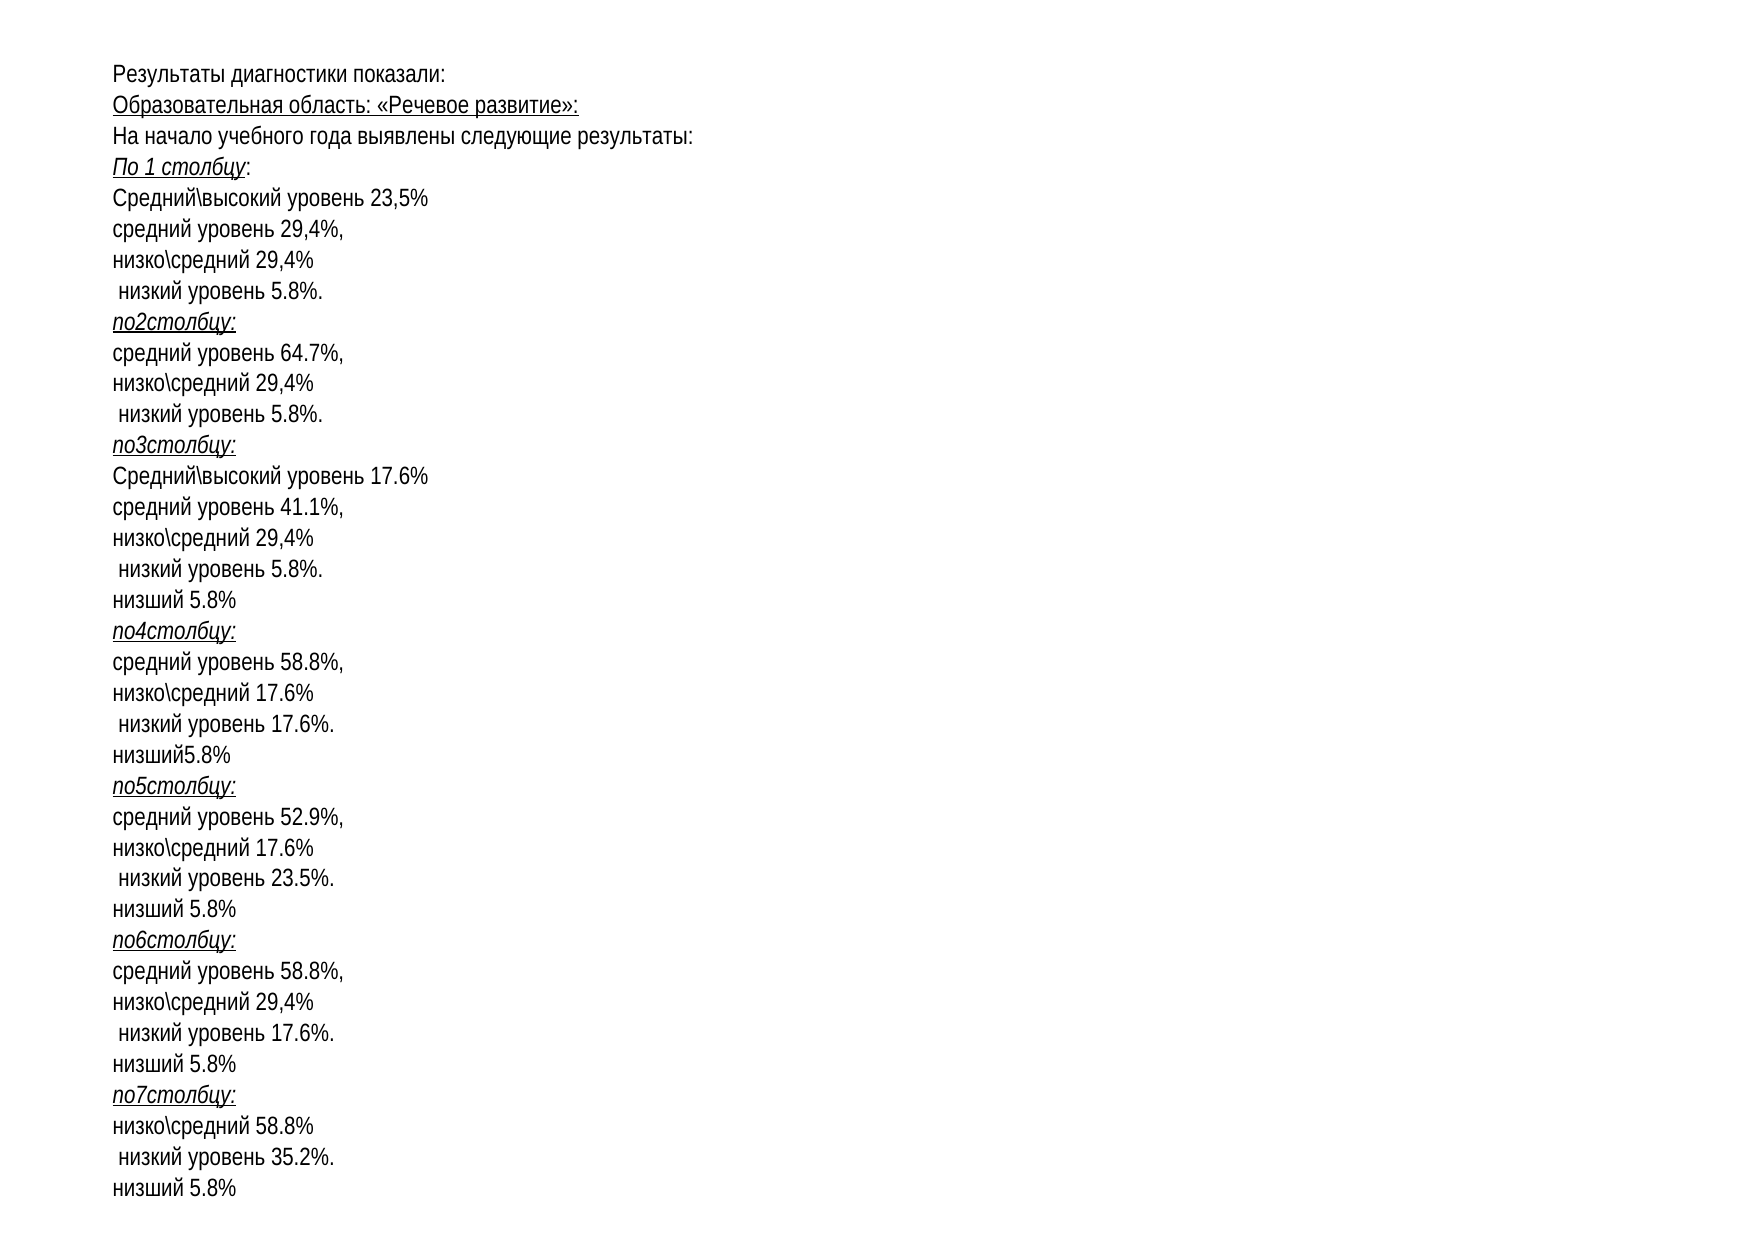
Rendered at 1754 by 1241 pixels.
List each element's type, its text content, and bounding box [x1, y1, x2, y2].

list по6столбцу: [112, 925, 1679, 954]
list низкий уровень 5.8%. [112, 554, 1679, 583]
list по3столбцу: [112, 430, 1679, 459]
list низкий уровень 5.8%. [112, 399, 1679, 428]
list средний уровень 58.8%, [112, 647, 1679, 676]
list низко\средний 29,4% [112, 368, 1679, 397]
list низко\средний 17.6% [112, 832, 1679, 861]
list средний уровень 29,4%, [112, 214, 1679, 242]
list низший 5.8% [112, 894, 1679, 923]
list средний уровень 58.8%, [112, 956, 1679, 985]
list низко\средний 58.8% [112, 1111, 1679, 1139]
list Средний\высокий уровень 23,5% [112, 183, 1679, 211]
list По 1 столбцу: [112, 152, 1679, 181]
list по7столбцу: [112, 1080, 1679, 1109]
list низко\средний 29,4% [112, 245, 1679, 273]
list Образовательная область: «Речевое развитие»: [112, 90, 1679, 119]
list низкий уровень 23.5%. [112, 863, 1679, 892]
list по2столбцу: [112, 307, 1679, 335]
list низший 5.8% [112, 1173, 1679, 1201]
list низкий уровень 35.2%. [112, 1142, 1679, 1171]
list по5столбцу: [112, 771, 1679, 799]
list низкий уровень 17.6%. [112, 1018, 1679, 1047]
list средний уровень 41.1%, [112, 492, 1679, 521]
list низко\средний 29,4% [112, 523, 1679, 552]
list средний уровень 52.9%, [112, 802, 1679, 830]
list средний уровень 64.7%, [112, 337, 1679, 366]
list низкий уровень 5.8%. [112, 276, 1679, 304]
list низко\средний 29,4% [112, 987, 1679, 1016]
list низший5.8% [112, 740, 1679, 768]
list На начало учебного года выявлены следующие результаты: [112, 121, 1679, 149]
list низший 5.8% [112, 1049, 1679, 1078]
list по4столбцу: [112, 616, 1679, 644]
list низкий уровень 17.6%. [112, 709, 1679, 737]
list Результаты диагностики показали: [112, 59, 1679, 88]
list низший 5.8% [112, 585, 1679, 614]
list Средний\высокий уровень 17.6% [112, 461, 1679, 490]
list низко\средний 17.6% [112, 678, 1679, 706]
